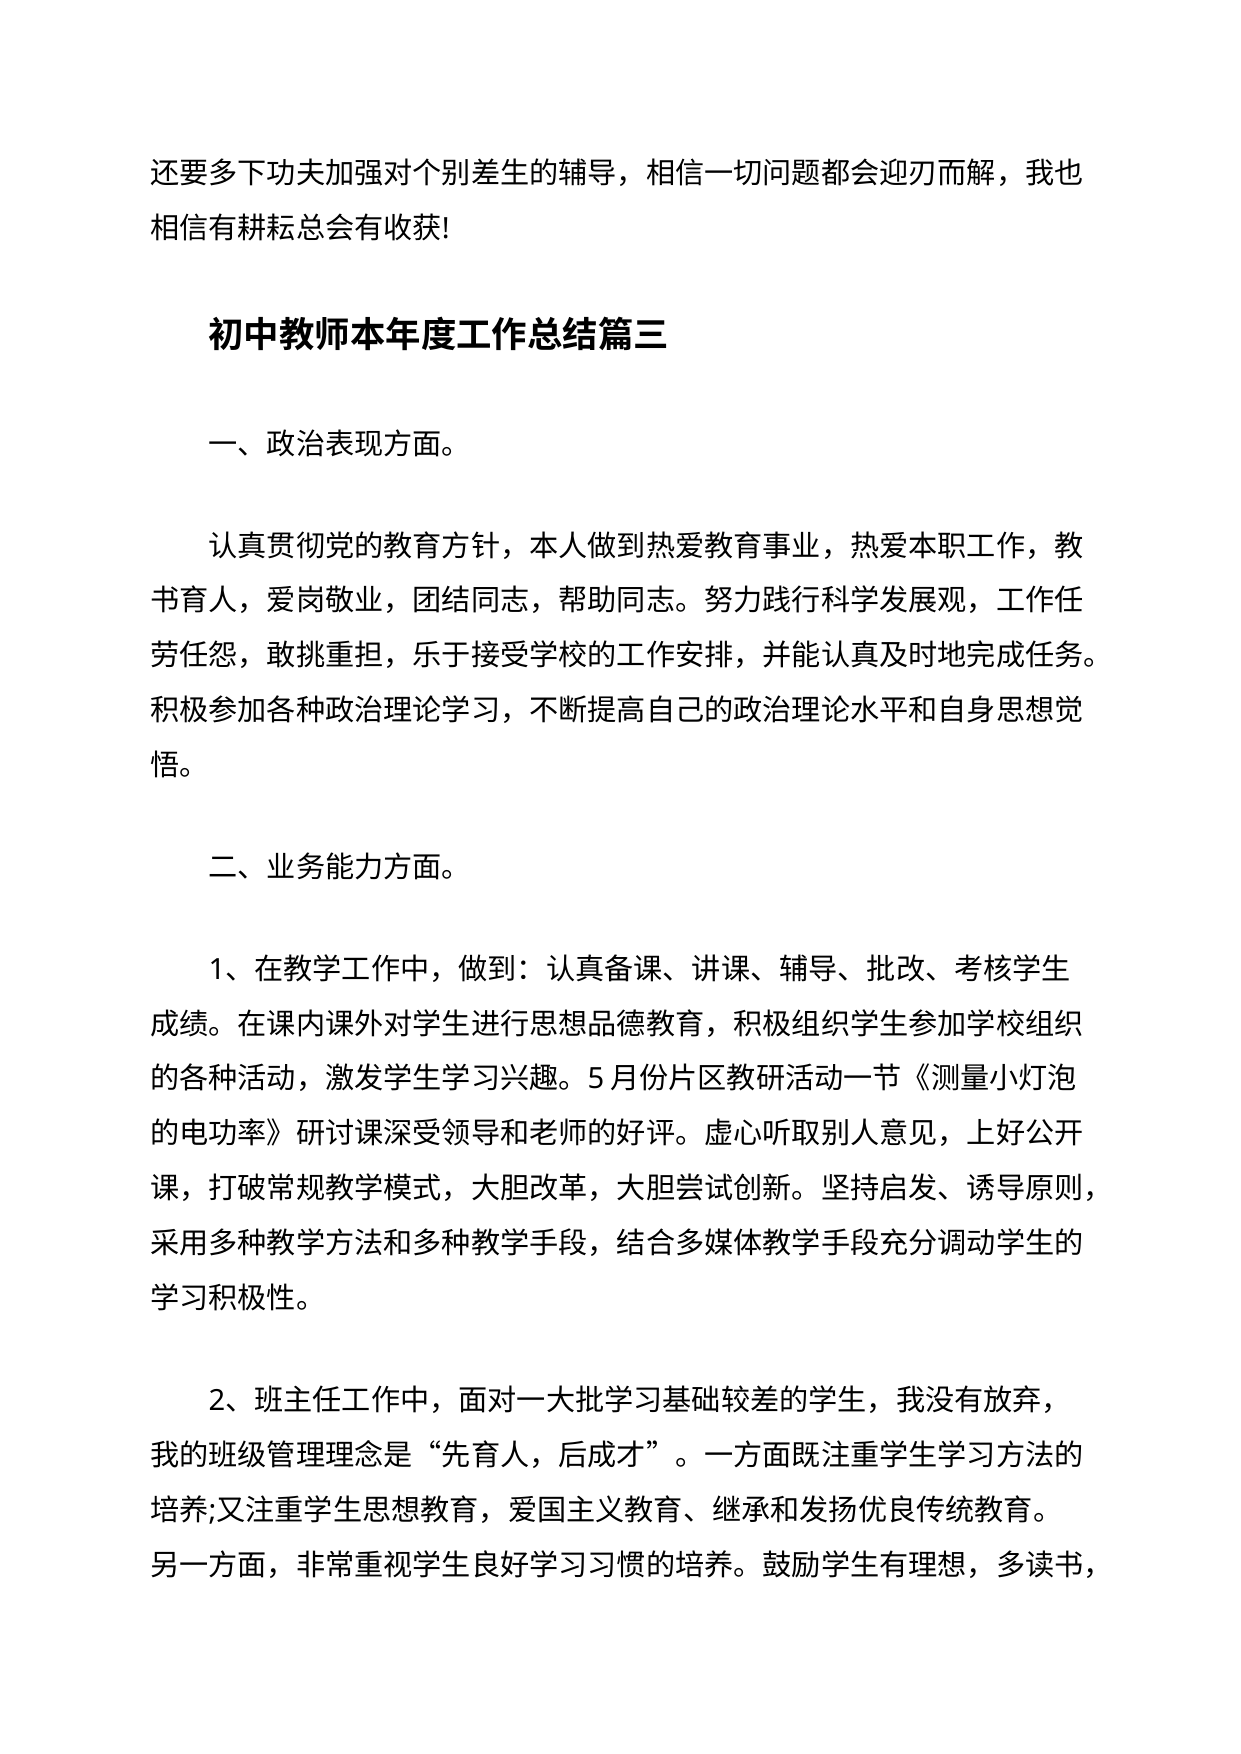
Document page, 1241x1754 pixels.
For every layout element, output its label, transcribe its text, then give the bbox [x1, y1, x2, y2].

text 一、政治表现方面。 [150, 420, 1090, 463]
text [150, 1377, 1090, 1584]
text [150, 150, 1090, 247]
text 二、业务能力方面。 [150, 843, 1090, 886]
text 初中教师本年度工作总结篇三 [150, 307, 1090, 358]
text 1、在教学工作中，做到：认真备课、讲课、辅导、批改、考核学生成绩。在课内课外对学生进行思想品德教育，积极组织学生参加学校组织的各种活动，激发学生学习兴趣。5月份片区教研活动一节《测量小灯泡的电功率》研讨课深受领导和老师的好评。虚心听取别人意见，上好公开课，打破常规教学模式，大胆改革，大胆尝试创新。坚持启发、诱导原则，采用多种教学方法和多种教学手段，结合多媒体教学手段充分调动学生的学习积极性。 [150, 945, 1090, 1317]
text 认真贯彻党的教育方针，本人做到热爱教育事业，热爱本职工作，教书育人，爱岗敬业，团结同志，帮助同志。努力践行科学发展观，工作任劳任怨，敢挑重担，乐于接受学校的工作安排，并能认真及时地完成任务。积极参加各种政治理论学习，不断提高自己的政治理论水平和自身思想觉悟。 [150, 522, 1090, 784]
